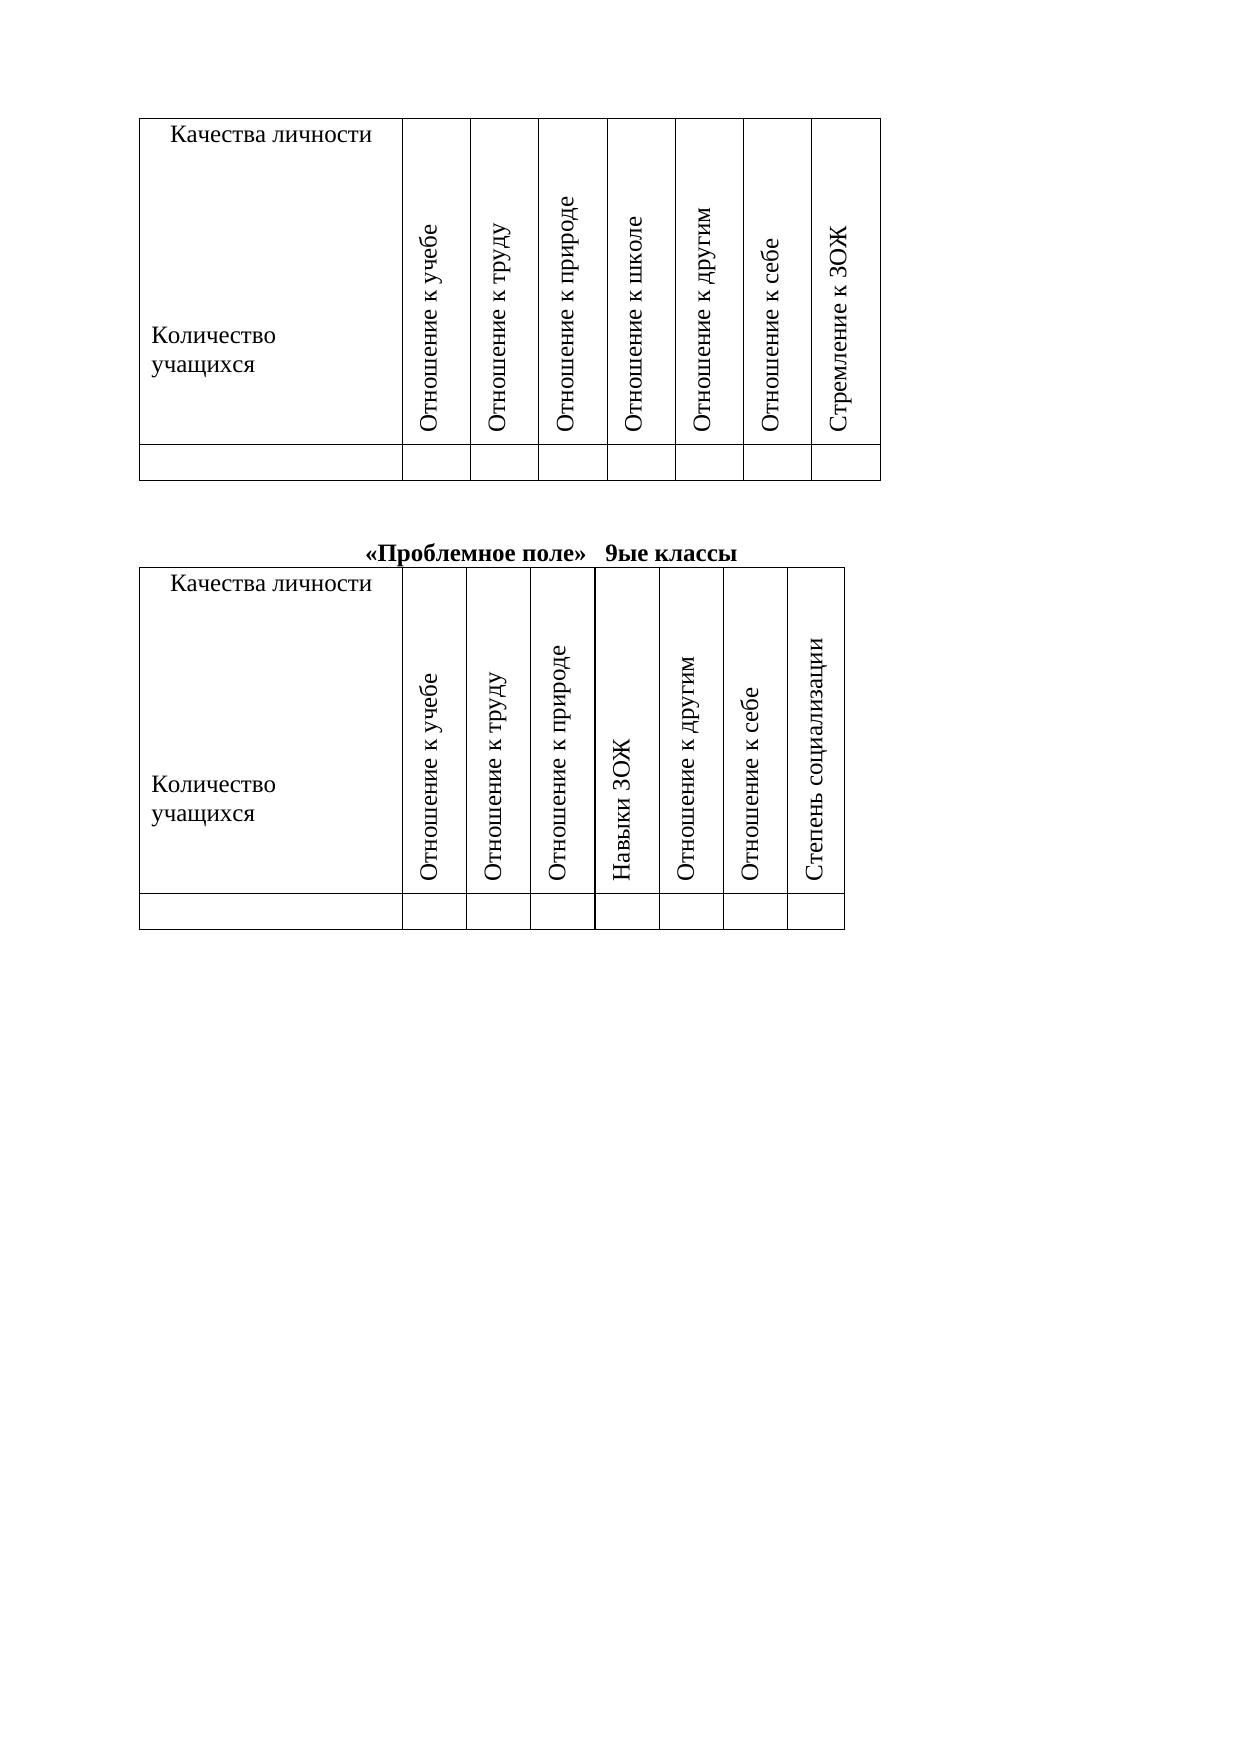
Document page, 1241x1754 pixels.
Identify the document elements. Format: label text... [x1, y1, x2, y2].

table_header Отношение к труду [471, 119, 538, 444]
table_header Отношение к другим [660, 568, 723, 893]
table_cell [403, 894, 466, 929]
table_cell [596, 894, 659, 929]
table_cell [471, 445, 538, 480]
table_header Отношение к учебе [403, 119, 470, 444]
table_header Качества личности Количество учащихся [140, 119, 402, 444]
table_cell [140, 445, 402, 480]
table_cell [403, 445, 470, 480]
table_header Степень социализации [788, 568, 844, 893]
table_header Отношение к школе [608, 119, 675, 444]
table_cell [531, 894, 594, 929]
table_header Отношение к себе [724, 568, 787, 893]
table_cell [608, 445, 675, 480]
table_cell [539, 445, 607, 480]
table_cell [744, 445, 811, 480]
table_header Отношение к природе [539, 119, 607, 444]
table_cell [676, 445, 743, 480]
table_header Отношение к другим [676, 119, 743, 444]
table_cell [467, 894, 530, 929]
table_cell [788, 894, 844, 929]
subtitle «Проблемное поле» 9ые классы [177, 538, 1152, 567]
table_cell [724, 894, 787, 929]
table_header Навыки ЗОЖ [596, 568, 659, 893]
table_header Качества личности Количество учащихся [140, 568, 402, 893]
table_header Отношение к труду [467, 568, 530, 893]
table_cell [660, 894, 723, 929]
table_cell [140, 894, 402, 929]
table_header Отношение к учебе [403, 568, 466, 893]
table_header Отношение к себе [744, 119, 811, 444]
table_cell [812, 445, 880, 480]
table_header Стремление к ЗОЖ [812, 119, 880, 444]
table_header Отношение к природе [531, 568, 594, 893]
